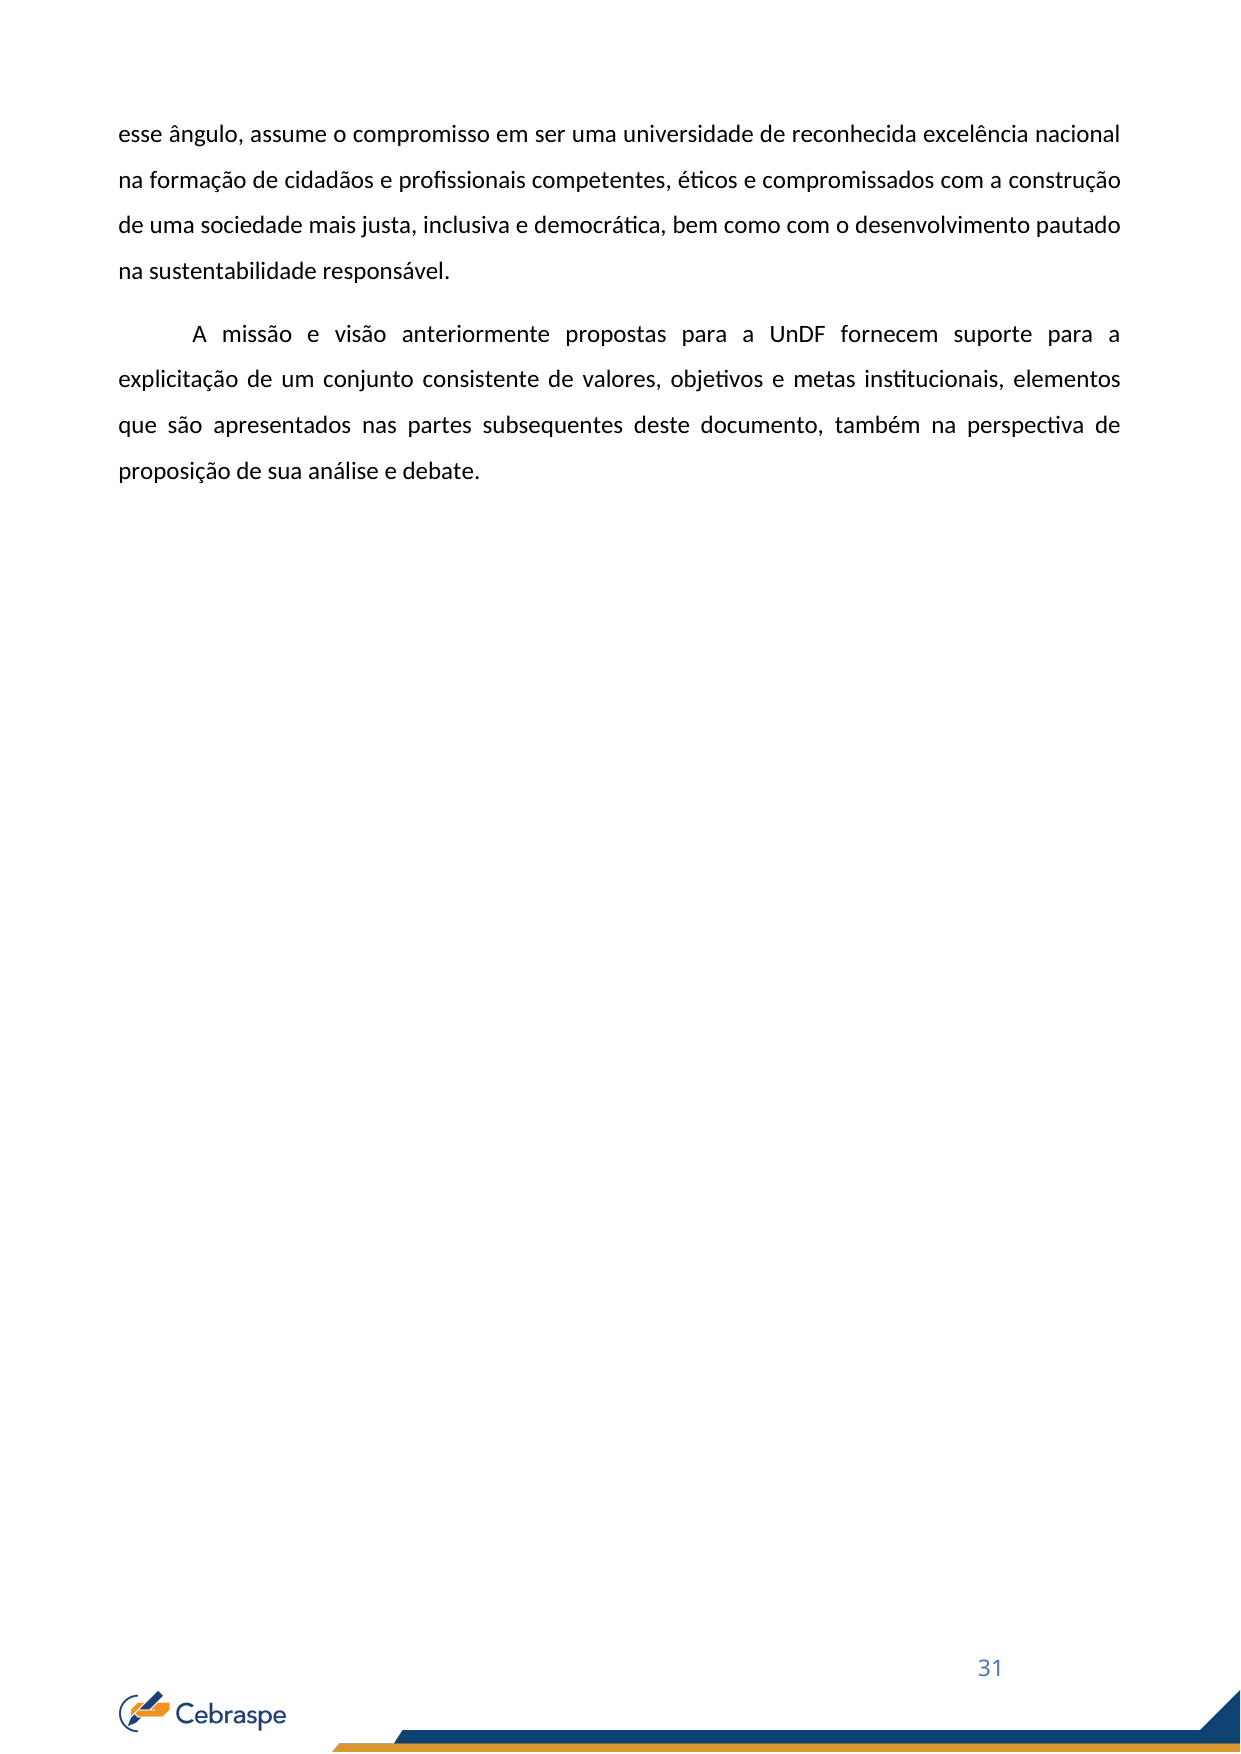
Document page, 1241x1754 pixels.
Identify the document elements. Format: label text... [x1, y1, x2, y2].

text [118, 118, 1122, 286]
picture [0, 1659, 1241, 1752]
text A missão e visão anteriormente propostas para a UnDF fornecem suporte para a explicitação de um conjunto consistente de valores, objetivos e metas institucionais, elementos que são apresentados nas partes subsequentes deste documento, também na perspectiva de proposição de sua análise e debate. [118, 318, 1122, 485]
